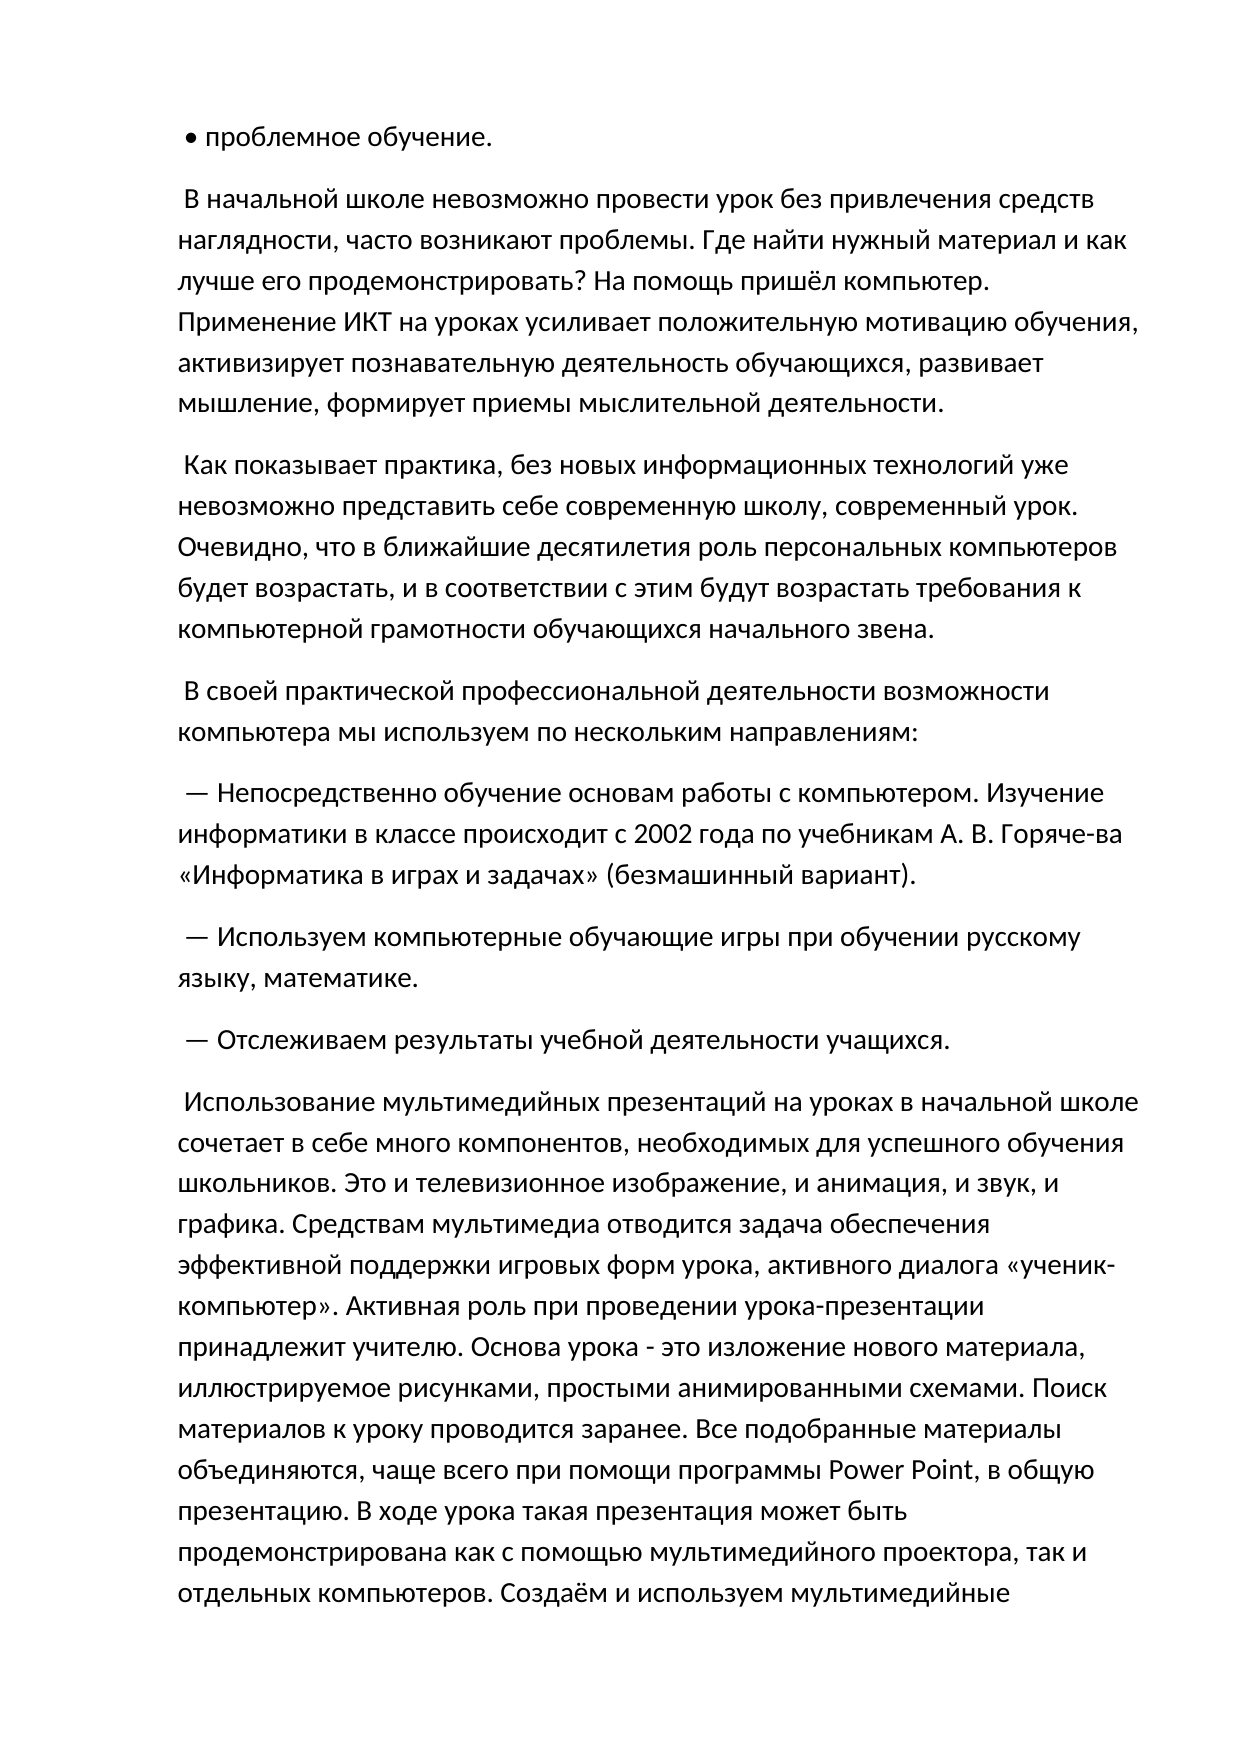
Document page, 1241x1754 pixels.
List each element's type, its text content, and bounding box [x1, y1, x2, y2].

text • проблемное обучение. [177, 118, 1152, 154]
text В начальной школе невозможно провести урок без привлечения средств наглядности, часто возникают проблемы. Где найти нужный материал и как лучше его продемонстрировать? На помощь пришёл компьютер. Применение ИКТ на уроках усиливает положительную мотивацию обучения, активизирует познавательную деятельность обучающихся, развивает мышление, формирует приемы мыслительной деятельности. [177, 180, 1152, 420]
text — Используем компьютерные обучающие игры при обучении русскому языку, математике. [177, 918, 1152, 995]
text — Непосредственно обучение основам работы с компьютером. Изучение информатики в классе происходит с 2002 года по учебникам А. В. Горяче-ва «Информатика в играх и задачах» (безмашинный вариант). [177, 774, 1152, 892]
text — Отслеживаем результаты учебной деятельности учащихся. [177, 1021, 1152, 1057]
text В своей практической профессиональной деятельности возможности компьютера мы используем по нескольким направлениям: [177, 672, 1152, 748]
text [177, 1083, 1152, 1609]
text Как показывает практика, без новых информационных технологий уже невозможно представить себе современную школу, современный урок. Очевидно, что в ближайшие десятилетия роль персональных компьютеров будет возрастать, и в соответствии с этим будут возрастать требования к компьютерной грамотности обучающихся начального звена. [177, 446, 1152, 646]
